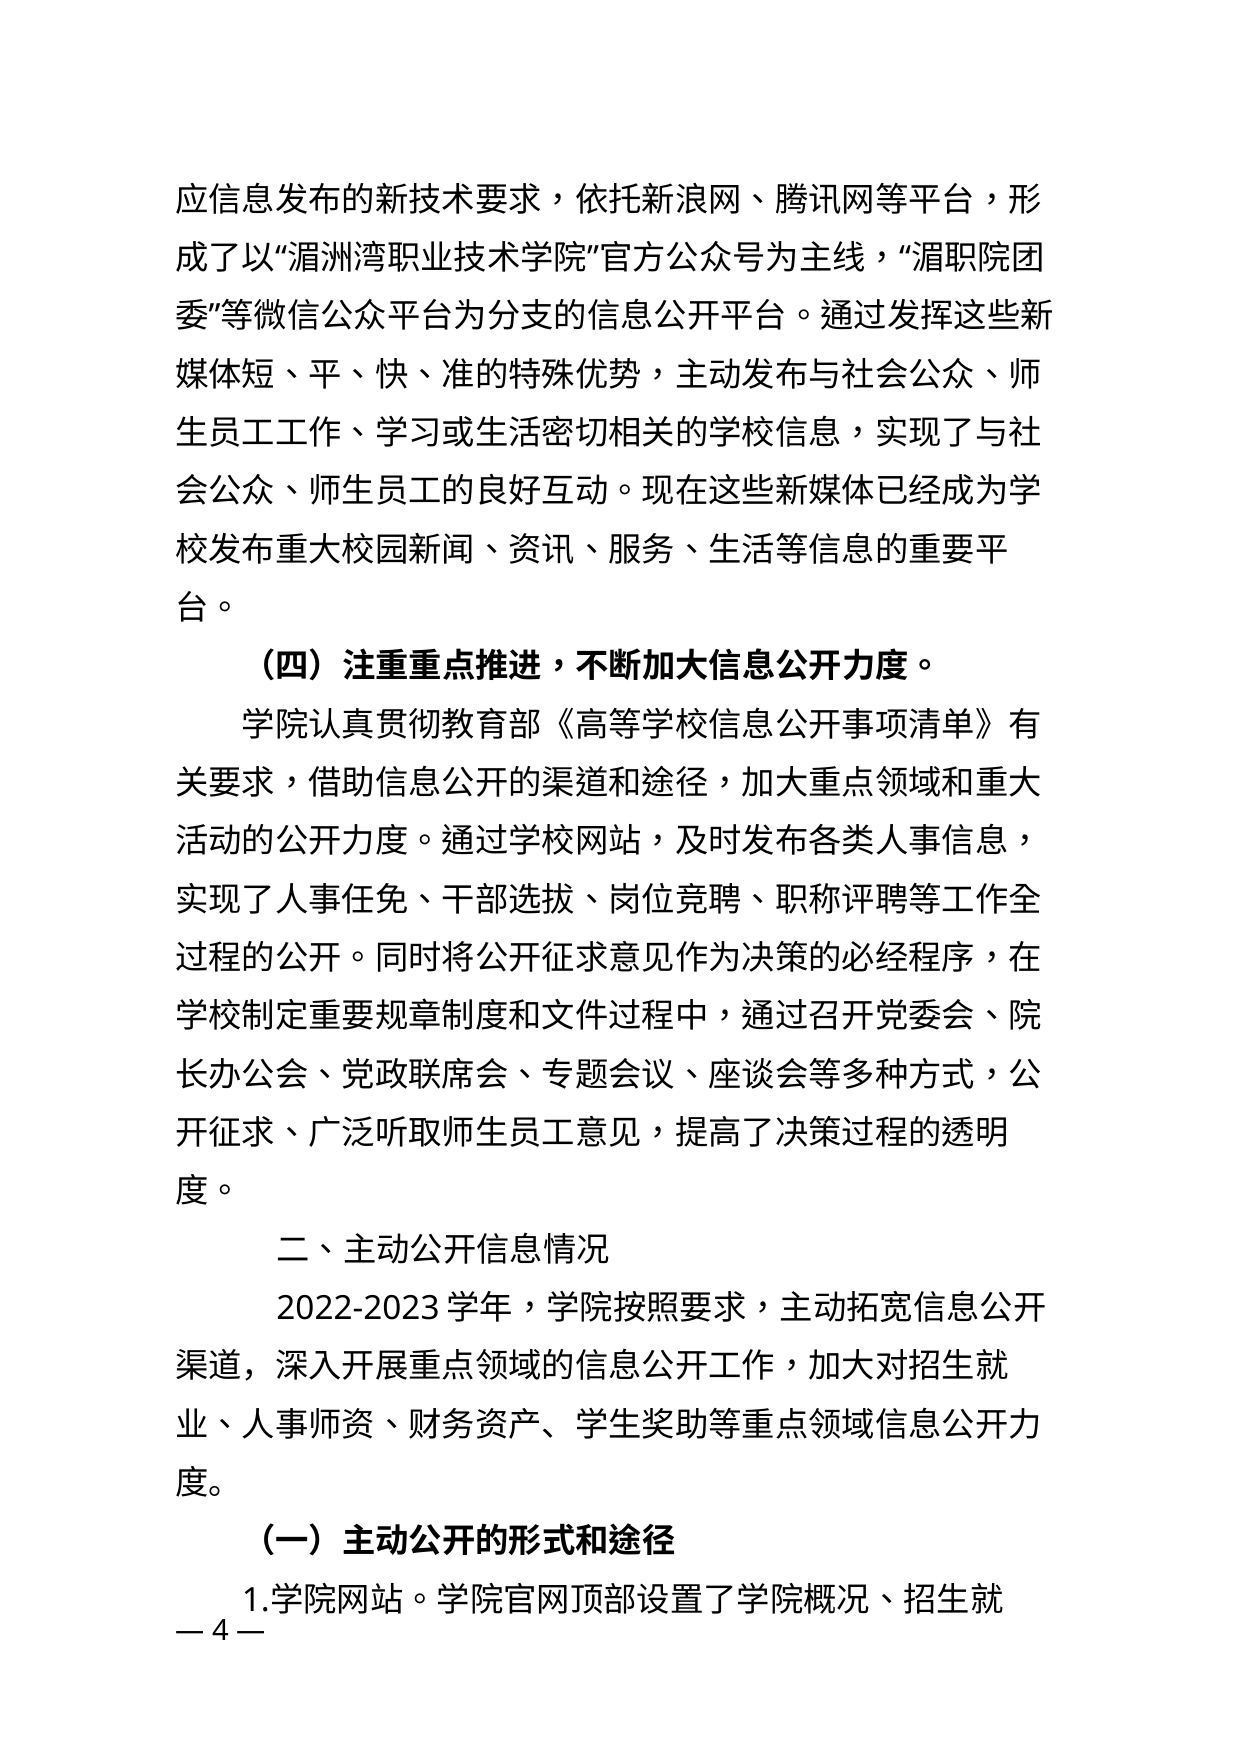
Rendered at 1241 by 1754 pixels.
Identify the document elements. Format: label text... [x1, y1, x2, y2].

list 学院认真贯彻教育部《高等学校信息公开事项清单》有关要求，借助信息公开的渠道和途径，加大重点领域和重大活动的公开力度。通过学校网站，及时发布各类人事信息，实现了人事任免、干部选拔、岗位竞聘、职称评聘等工作全过程的公开。同时将公开征求意见作为决策的必经程序，在学校制定重要规章制度和文件过程中，通过召开党委会、院长办公会、党政联席会、专题会议、座谈会等多种方式，公开征求、广泛听取师生员工意见，提高了决策过程的透明度。 [175, 689, 1065, 1214]
list 注重重点推进，不断加大信息公开力度。 [175, 631, 1065, 689]
list 主动公开的形式和途径 [175, 1506, 1065, 1564]
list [175, 1564, 1065, 1623]
text 二、主动公开信息情况 [175, 1214, 1065, 1273]
text 2022-2023学年，学院按照要求，主动拓宽信息公开渠道，深入开展重点领域的信息公开工作，加大对招生就业、人事师资、财务资产、学生奖助等重点领域信息公开力度。 [175, 1273, 1065, 1506]
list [175, 164, 1065, 631]
